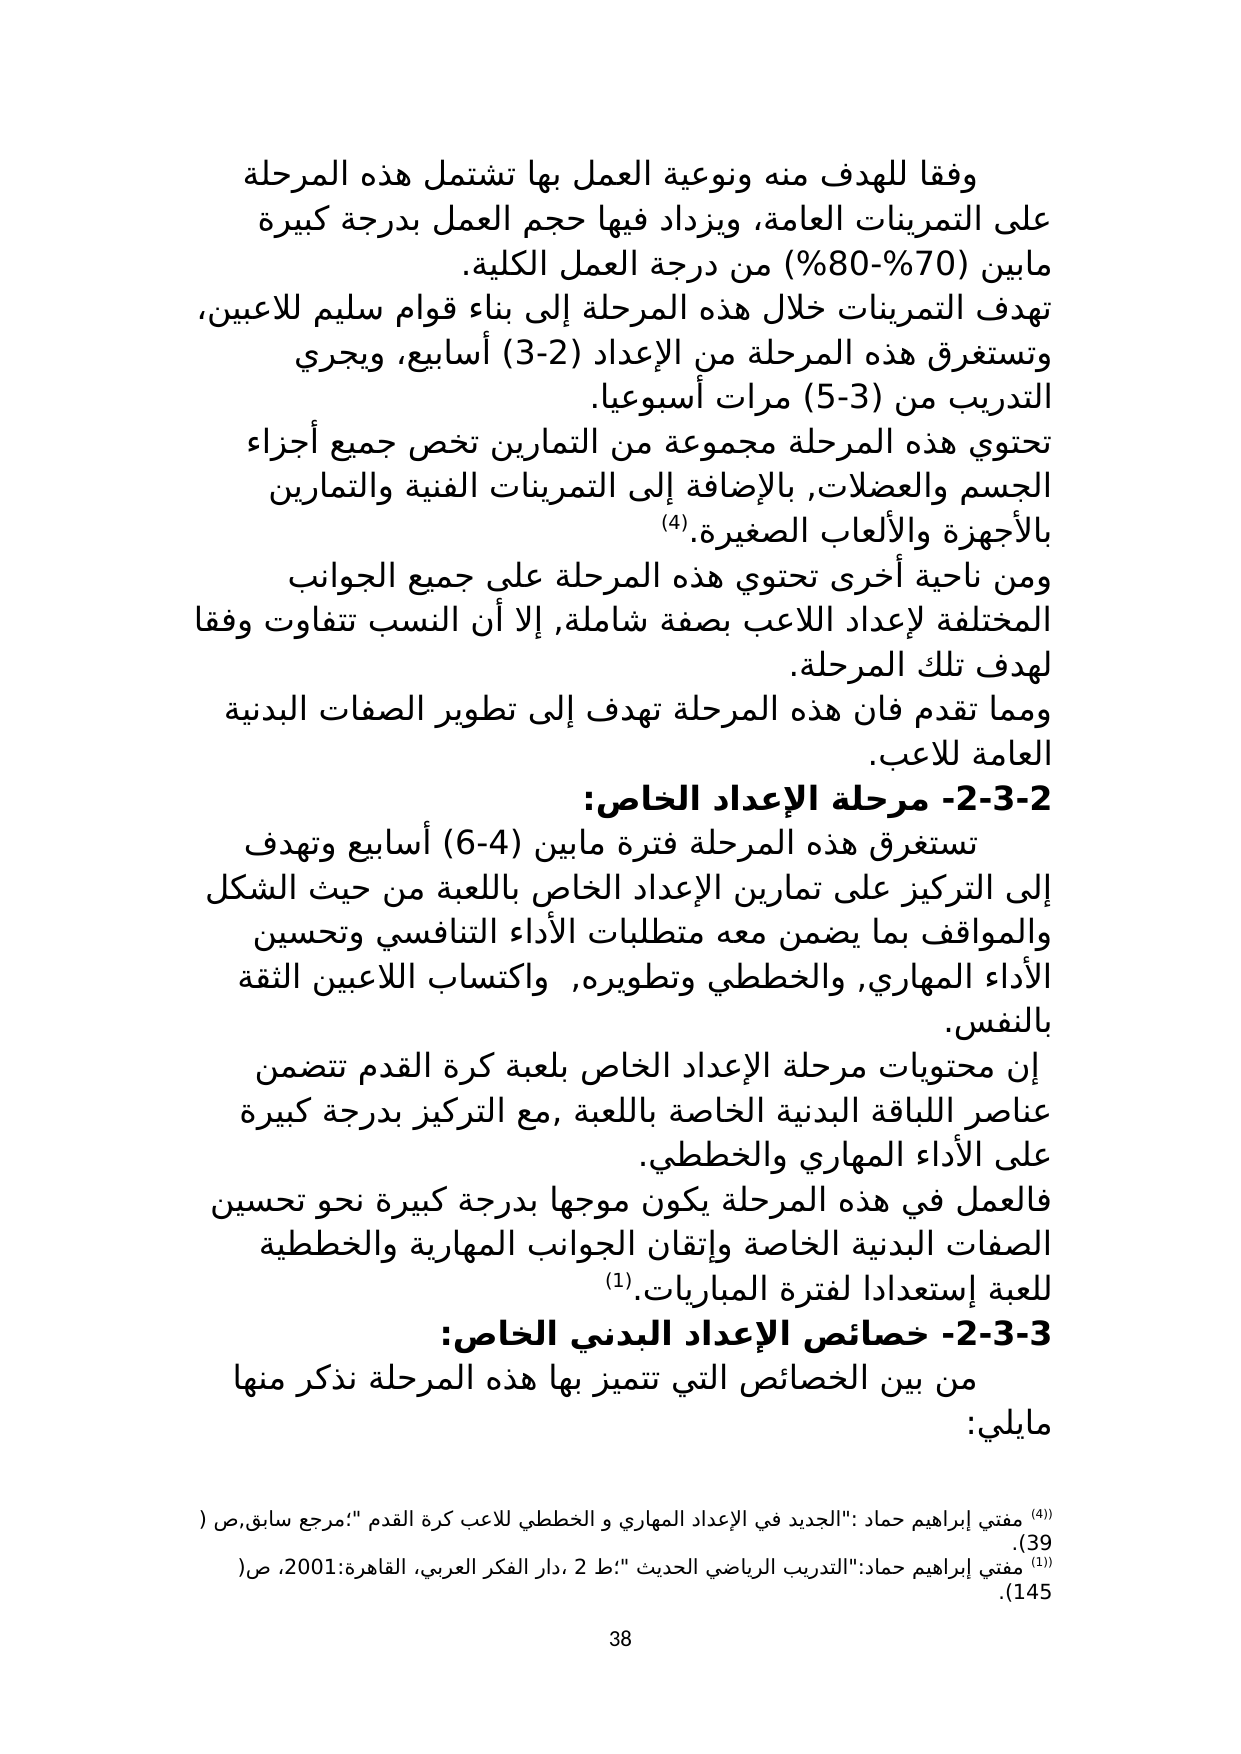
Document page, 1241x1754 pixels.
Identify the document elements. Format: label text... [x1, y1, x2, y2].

text تحتوي هذه المرحلة مجموعة من التمارين تخص جميع أجزاء الجسم والعضلات, بالإضافة إلى التمرينات الفنية والتمارين بالأجهزة والألعاب الصغيرة.(4) [187, 422, 1053, 550]
text 2-3-2- مرحلة الإعداد الخاص: [187, 779, 1053, 818]
text ومن ناحية أخرى تحتوي هذه المرحلة على جميع الجوانب المختلفة لإعداد اللاعب بصفة شاملة, إلا أن النسب تتفاوت وفقا لهدف تلك المرحلة. [187, 556, 1053, 684]
text إن محتويات مرحلة الإعداد الخاص بلعبة كرة القدم تتضمن عناصر اللباقة البدنية الخاصة باللعبة ,مع التركيز بدرجة كبيرة على الأداء المهاري والخططي. [187, 1046, 1053, 1174]
text 2-3-3- خصائص الإعداد البدني الخاص: [187, 1314, 1053, 1353]
text من بين الخصائص التي تتميز بها هذه المرحلة نذكر منها مايلي: [187, 1358, 1053, 1442]
text ومما تقدم فان هذه المرحلة تهدف إلى تطوير الصفات البدنية العامة للاعب. [187, 690, 1053, 773]
text فالعمل في هذه المرحلة يكون موجها بدرجة كبيرة نحو تحسين الصفات البدنية الخاصة وإتقان الجوانب المهارية والخططية للعبة إستعدادا لفترة المباريات.(1) [187, 1180, 1053, 1308]
text تستغرق هذه المرحلة فترة مابين (4-6) أسابيع وتهدف إلى التركيز على تمارين الإعداد الخاص باللعبة من حيث الشكل والمواقف بما يضمن معه متطلبات الأداء التنافسي وتحسين الأداء المهاري, والخططي وتطويره, واكتساب اللاعبين الثقة بالنفس. [187, 823, 1053, 1041]
text تهدف التمرينات خلال هذه المرحلة إلى بناء قوام سليم للاعبين، وتستغرق هذه المرحلة من الإعداد (2-3) أسابيع، ويجري التدريب من (3-5) مرات أسبوعيا. [187, 288, 1053, 417]
text وفقا للهدف منه ونوعية العمل بها تشتمل هذه المرحلة على التمرينات العامة، ويزداد فيها حجم العمل بدرجة كبيرة مابين (70%-80%) من درجة العمل الكلية. [187, 155, 1053, 283]
